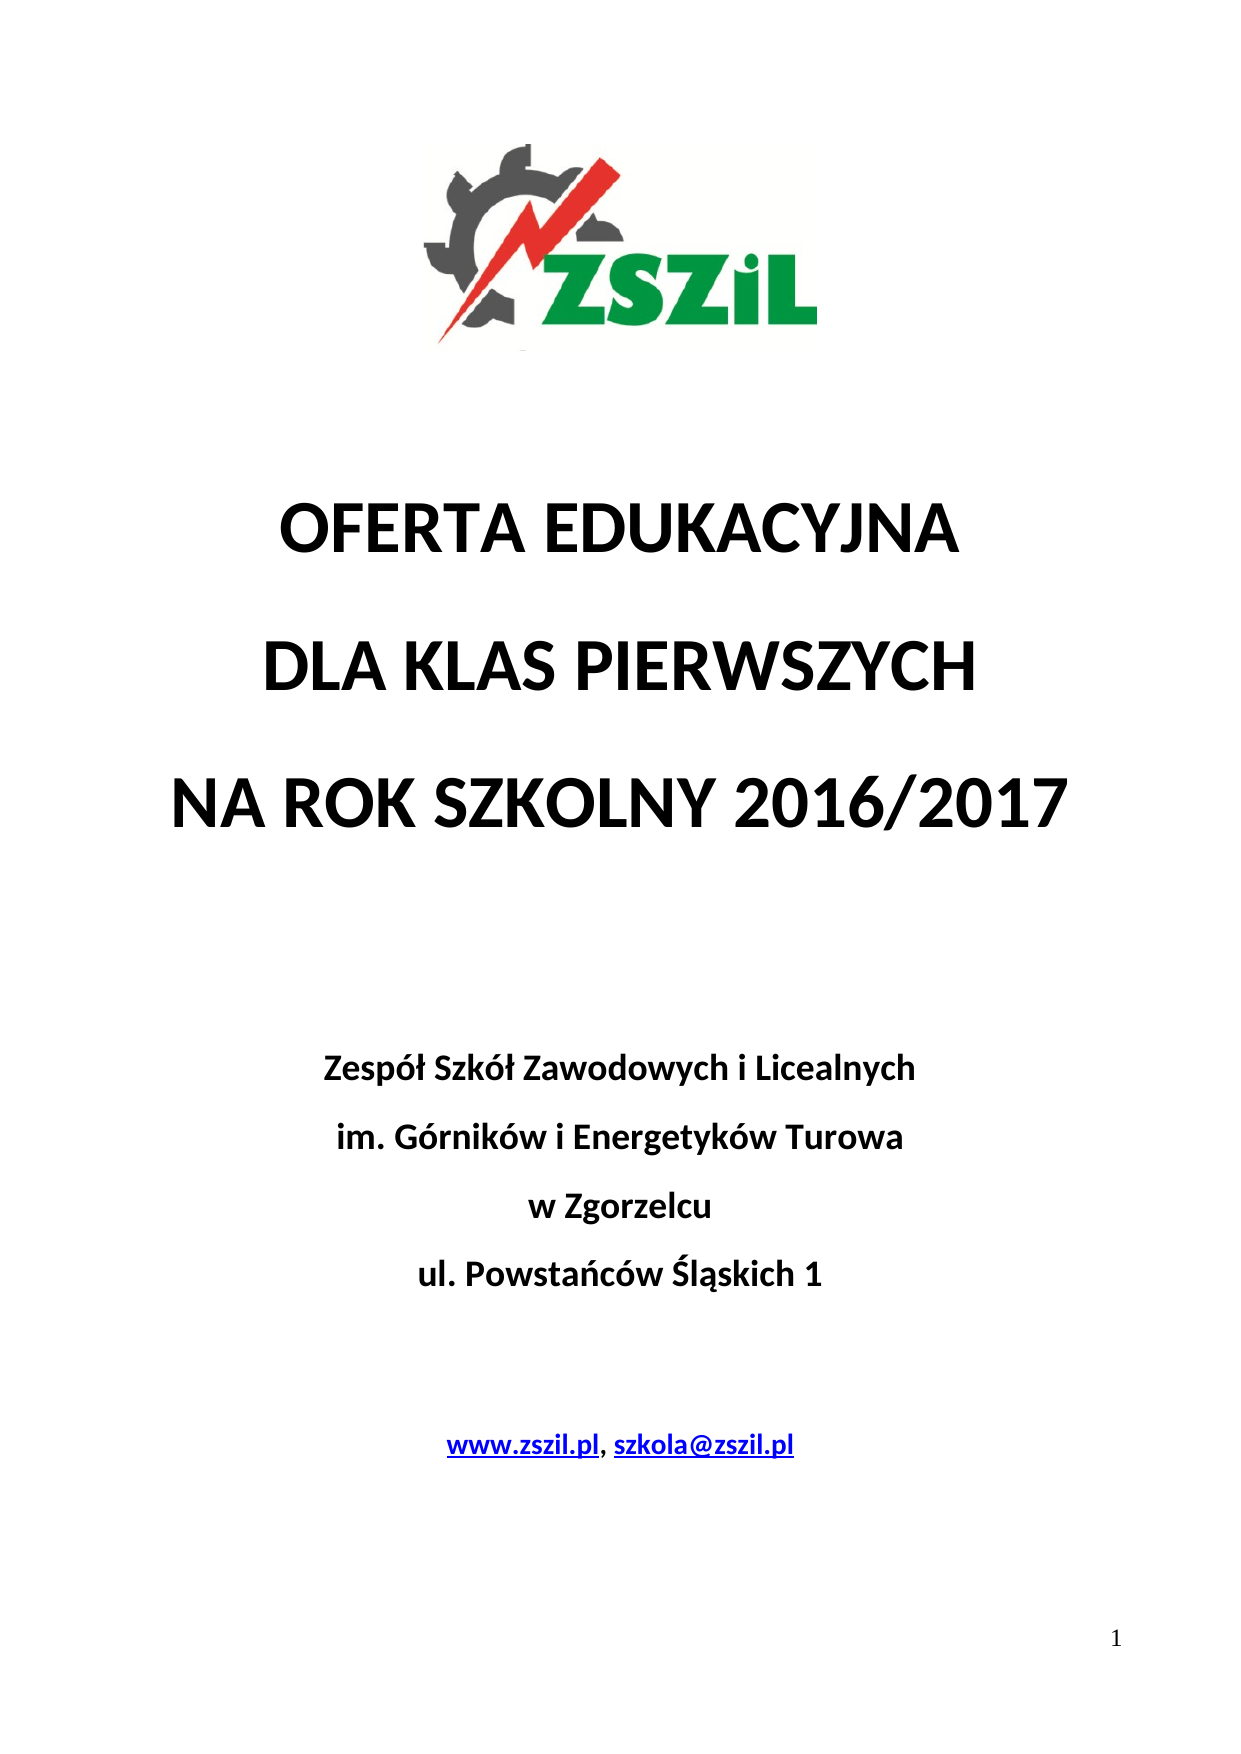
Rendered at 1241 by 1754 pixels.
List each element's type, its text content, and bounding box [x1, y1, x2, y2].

text DLA KLAS PIERWSZYCH [118, 617, 1122, 709]
subtitle OFERTA EDUKACYJNA [118, 480, 1122, 571]
text im. Górników i Energetyków Turowa [118, 1113, 1122, 1159]
text Zespół Szkół Zawodowych i Licealnych [118, 1044, 1122, 1090]
subtitle ul. Powstańców Śląskich 1 [118, 1250, 1122, 1296]
text w Zgorzelcu [118, 1182, 1122, 1227]
picture [423, 144, 817, 351]
text NA ROK SZKOLNY 2016/2017 [118, 754, 1122, 846]
text www.zszil.pl, szkola@zszil.pl [118, 1426, 1122, 1462]
